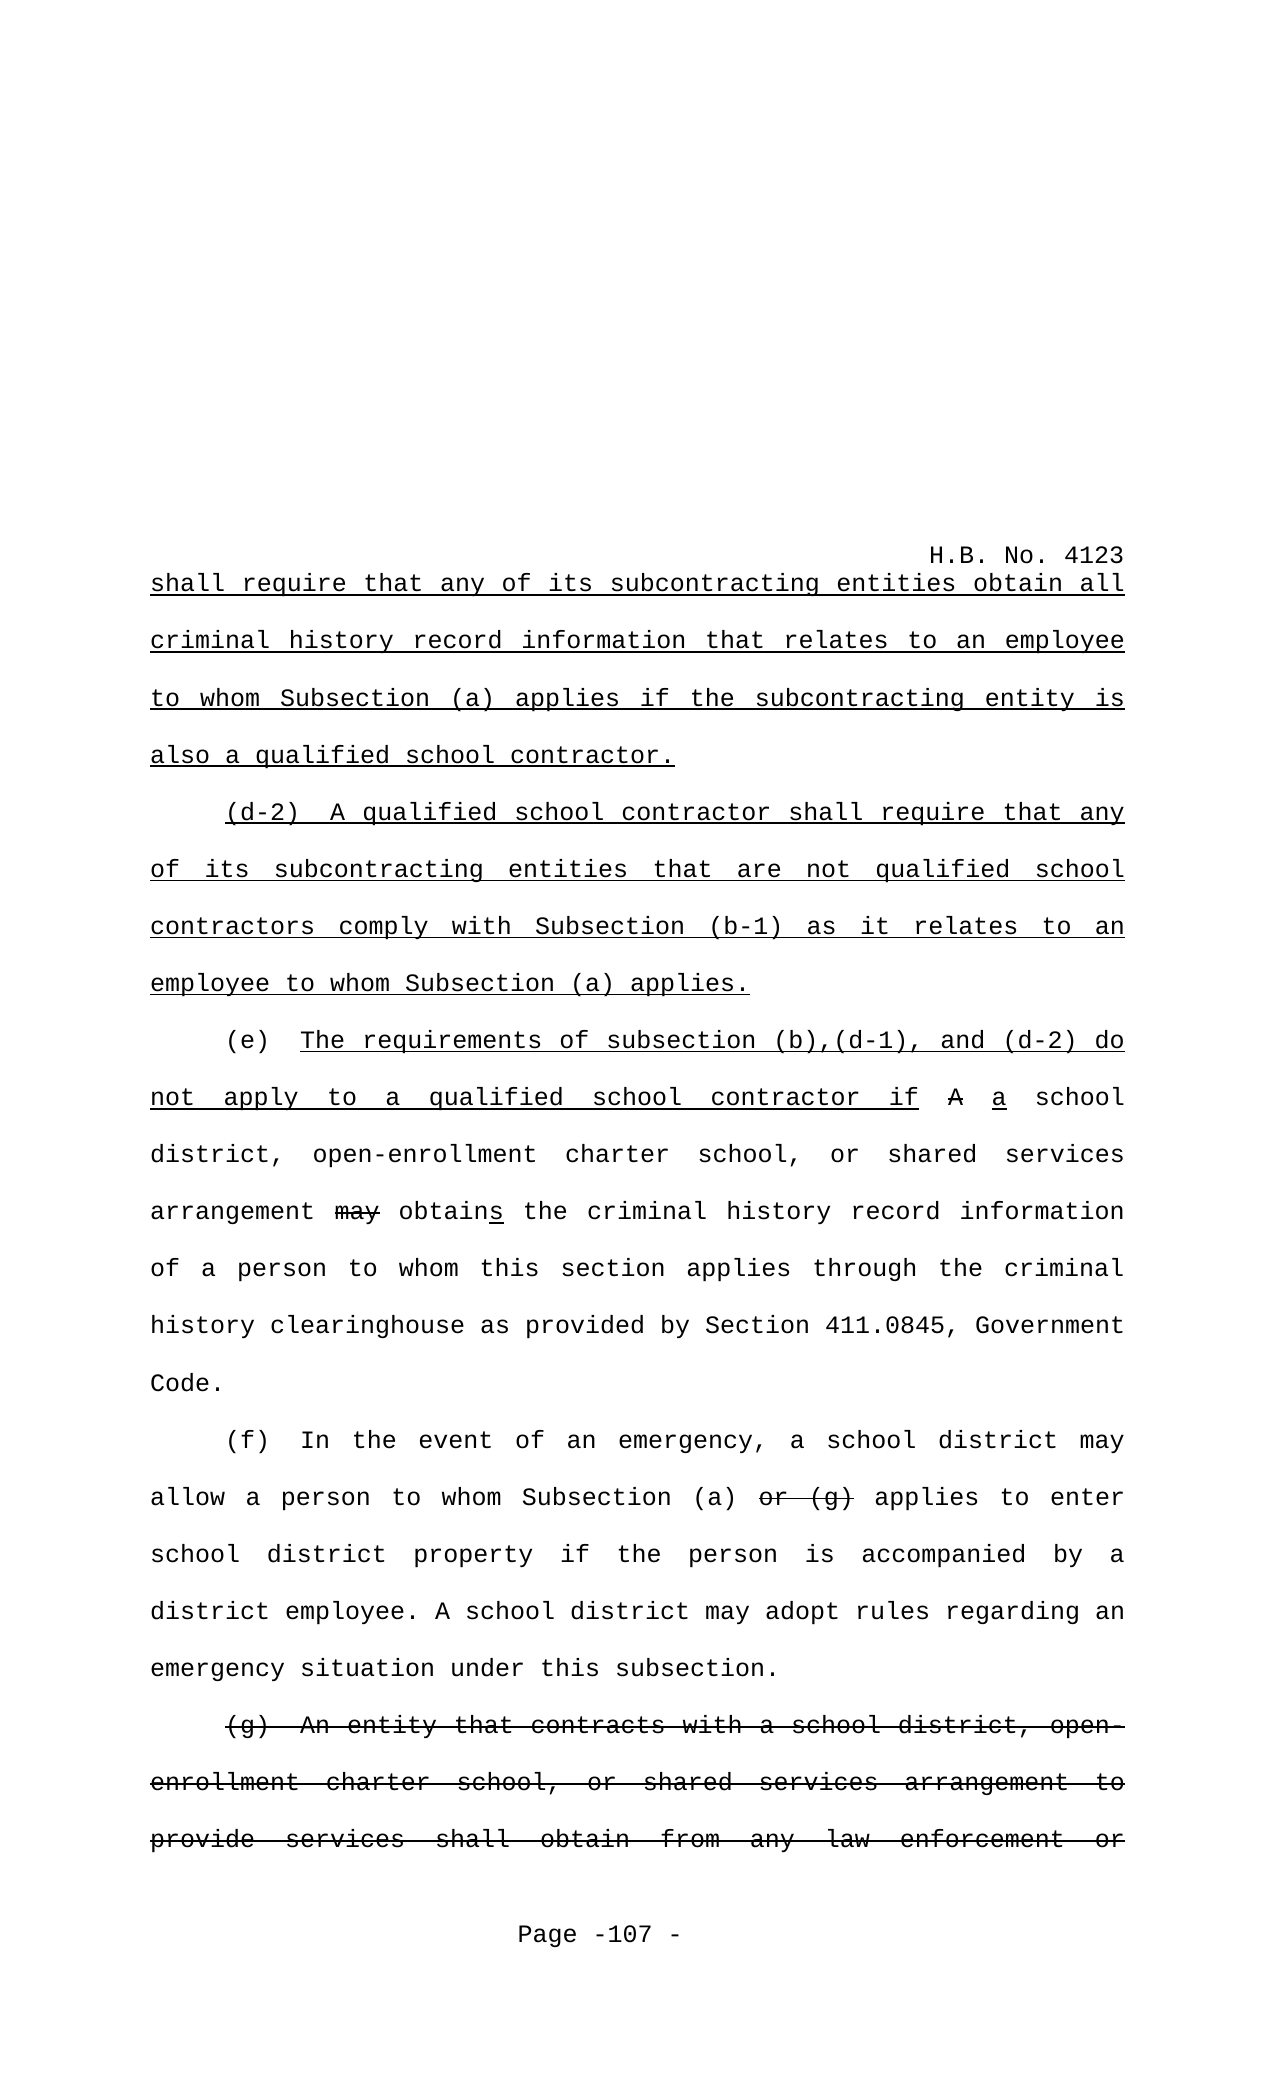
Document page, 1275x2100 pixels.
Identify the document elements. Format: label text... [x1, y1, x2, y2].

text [150, 571, 1125, 594]
text (d-2) A qualified school contractor shall require that any of its subcontracting entities that are not qualified school contractors comply with Subsection (b-1) as it relates to an employee to whom Subsection (a) applies. [150, 938, 1125, 999]
text (d-2) A qualified school contractor shall require that any of its subcontracting entities that are not qualified school contractors comply with Subsection (b-1) as it relates to an employee to whom Subsection (a) applies. [150, 799, 1125, 880]
text (e) The requirements of subsection (b),(d-1), and (d-2) do not apply to a qualified school contractor if A a school district, open-enrollment charter school, or shared services arrangement may obtains the criminal history record information of a person to whom this section applies through the criminal history clearinghouse as provided by Section 411.0845, Government Code. [150, 1027, 1125, 1398]
text (d-2) A qualified school contractor shall require that any of its subcontracting entities that are not qualified school contractors comply with Subsection (b-1) as it relates to an employee to whom Subsection (a) applies. [150, 881, 1125, 937]
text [150, 1842, 1125, 1855]
text (f) In the event of an emergency, a school district may allow a person to whom Subsection (a) or (g) applies to enter school district property if the person is accompanied by a district employee. A school district may adopt rules regarding an emergency situation under this subsection. [150, 1427, 1125, 1684]
